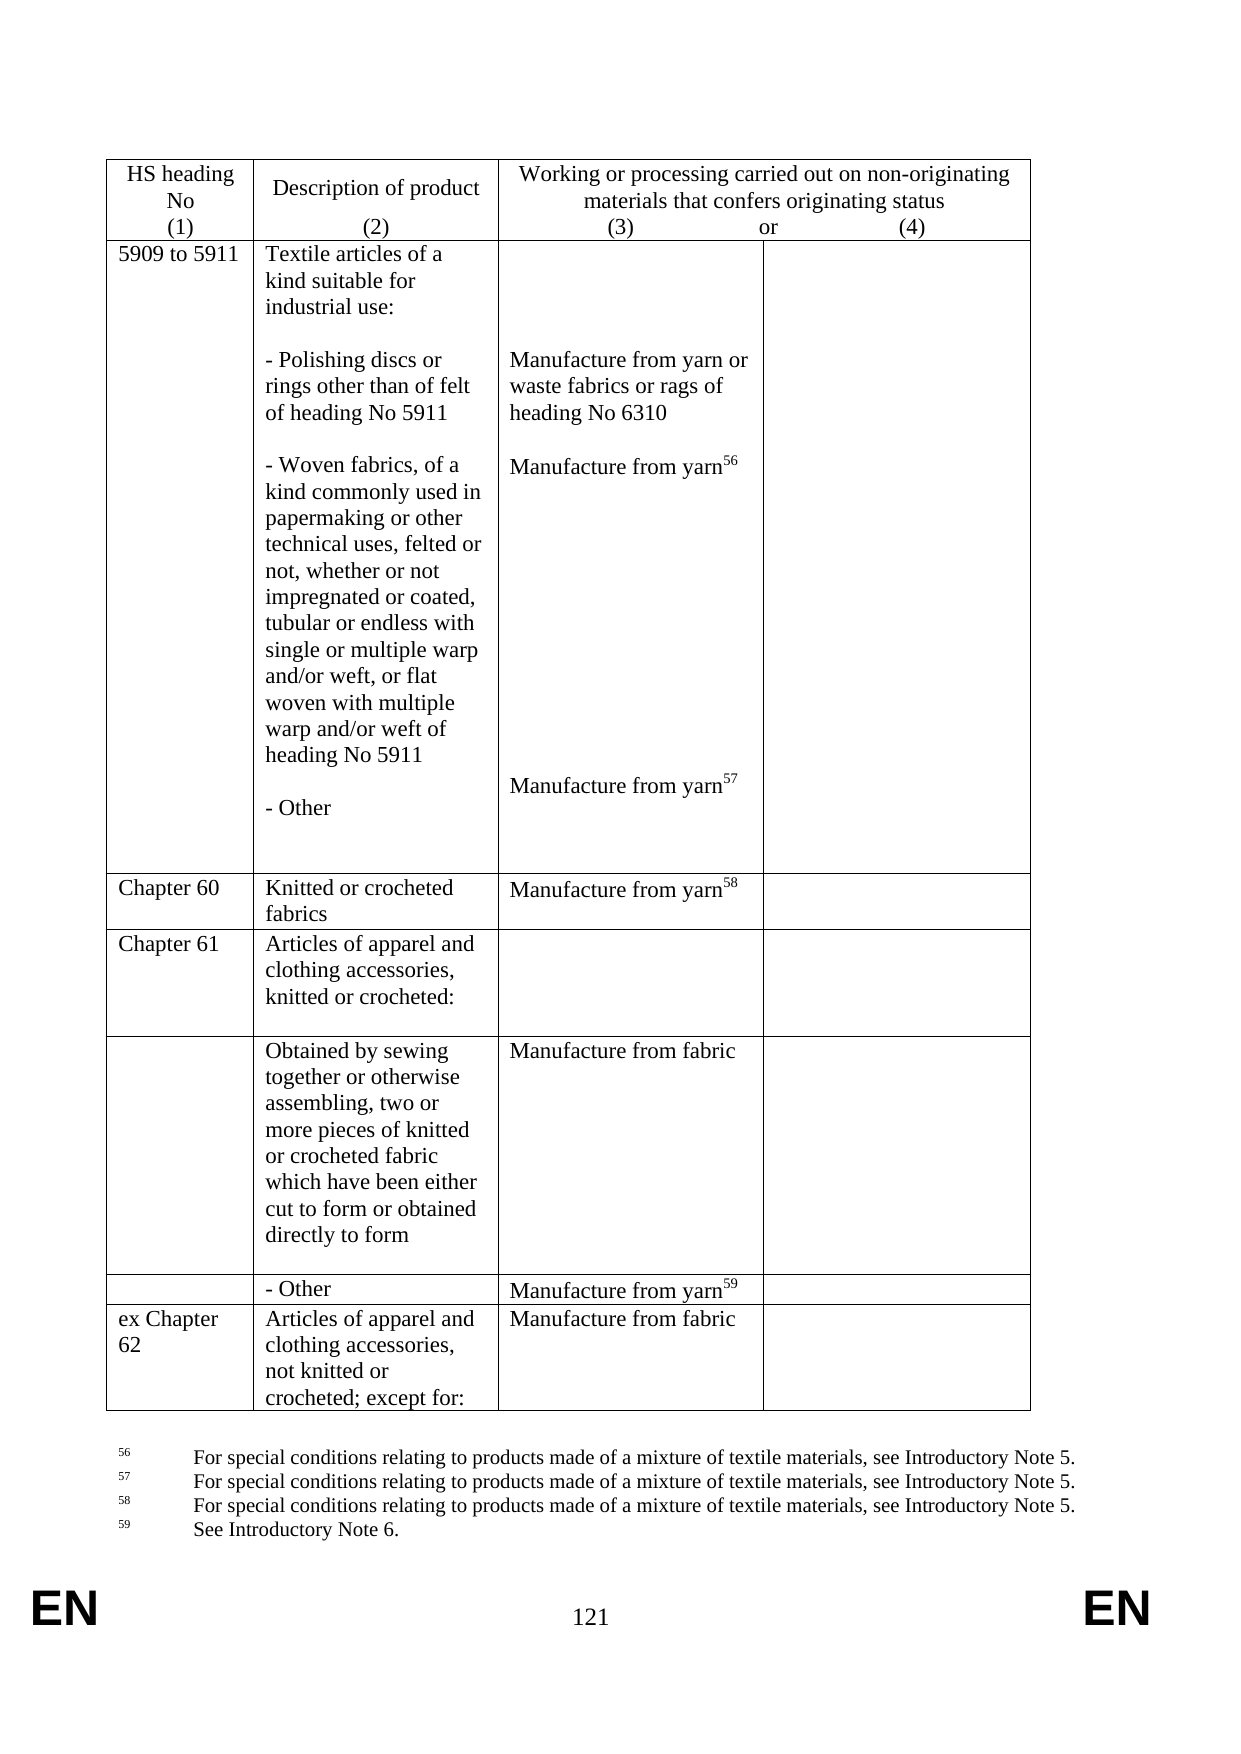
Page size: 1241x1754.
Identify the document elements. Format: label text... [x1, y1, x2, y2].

table_cell Chapter 61 [107, 930, 253, 1036]
table_cell (2) [254, 213, 498, 239]
table_cell [764, 1275, 1030, 1304]
table_cell [764, 1037, 1030, 1274]
table_cell Articles of apparel and clothing accessories, knitted or crocheted: [254, 930, 498, 1036]
table_header Description of product [254, 160, 498, 213]
table_cell Articles of apparel and clothing accessories, not knitted or crocheted; except for: [254, 1305, 498, 1410]
table_cell [107, 1275, 253, 1304]
table_cell [107, 1037, 253, 1274]
table_cell - Other [254, 1275, 498, 1304]
table_header Working or processing carried out on non-originating materials that confers originating status [499, 160, 1030, 213]
table_cell Manufacture from yarn [499, 874, 763, 929]
table_cell Textile articles of a kind suitable for industrial use: - Polishing discs or rings other than of felt of heading No 5911 - Woven fabrics, of a kind commonly used in papermaking or other technical uses, felted or not, whether or not impregnated or coated, tubular or endless with single or multiple warp and/or weft, or flat woven with multiple warp and/or weft of heading No 5911 - Other [254, 241, 498, 873]
table_cell Knitted or crocheted fabrics [254, 874, 498, 929]
table_cell ex Chapter 62 [107, 1305, 253, 1410]
table_cell Manufacture from fabric [499, 1037, 763, 1274]
table_cell (1) [107, 213, 253, 239]
table_cell (4) [793, 213, 1030, 239]
table_cell 5909 to 5911 [107, 241, 253, 873]
table_cell (3) [499, 213, 743, 239]
table_cell [764, 874, 1030, 929]
table_cell [499, 930, 763, 1036]
table_cell Manufacture from yarn or waste fabrics or rags of heading No 6310 Manufacture from yarn Manufacture from yarn [499, 241, 763, 873]
table_cell [764, 930, 1030, 1036]
table_cell Obtained by sewing together or otherwise assembling, two or more pieces of knitted or crocheted fabric which have been either cut to form or obtained directly to form [254, 1037, 498, 1274]
table_cell or [743, 213, 793, 239]
table_header HS heading No [107, 160, 253, 213]
table_cell Manufacture from yarn [499, 1275, 763, 1304]
table_cell [764, 241, 1030, 873]
table_cell Chapter 60 [107, 874, 253, 929]
table_cell Manufacture from fabric [499, 1305, 763, 1410]
table_cell [764, 1305, 1030, 1410]
